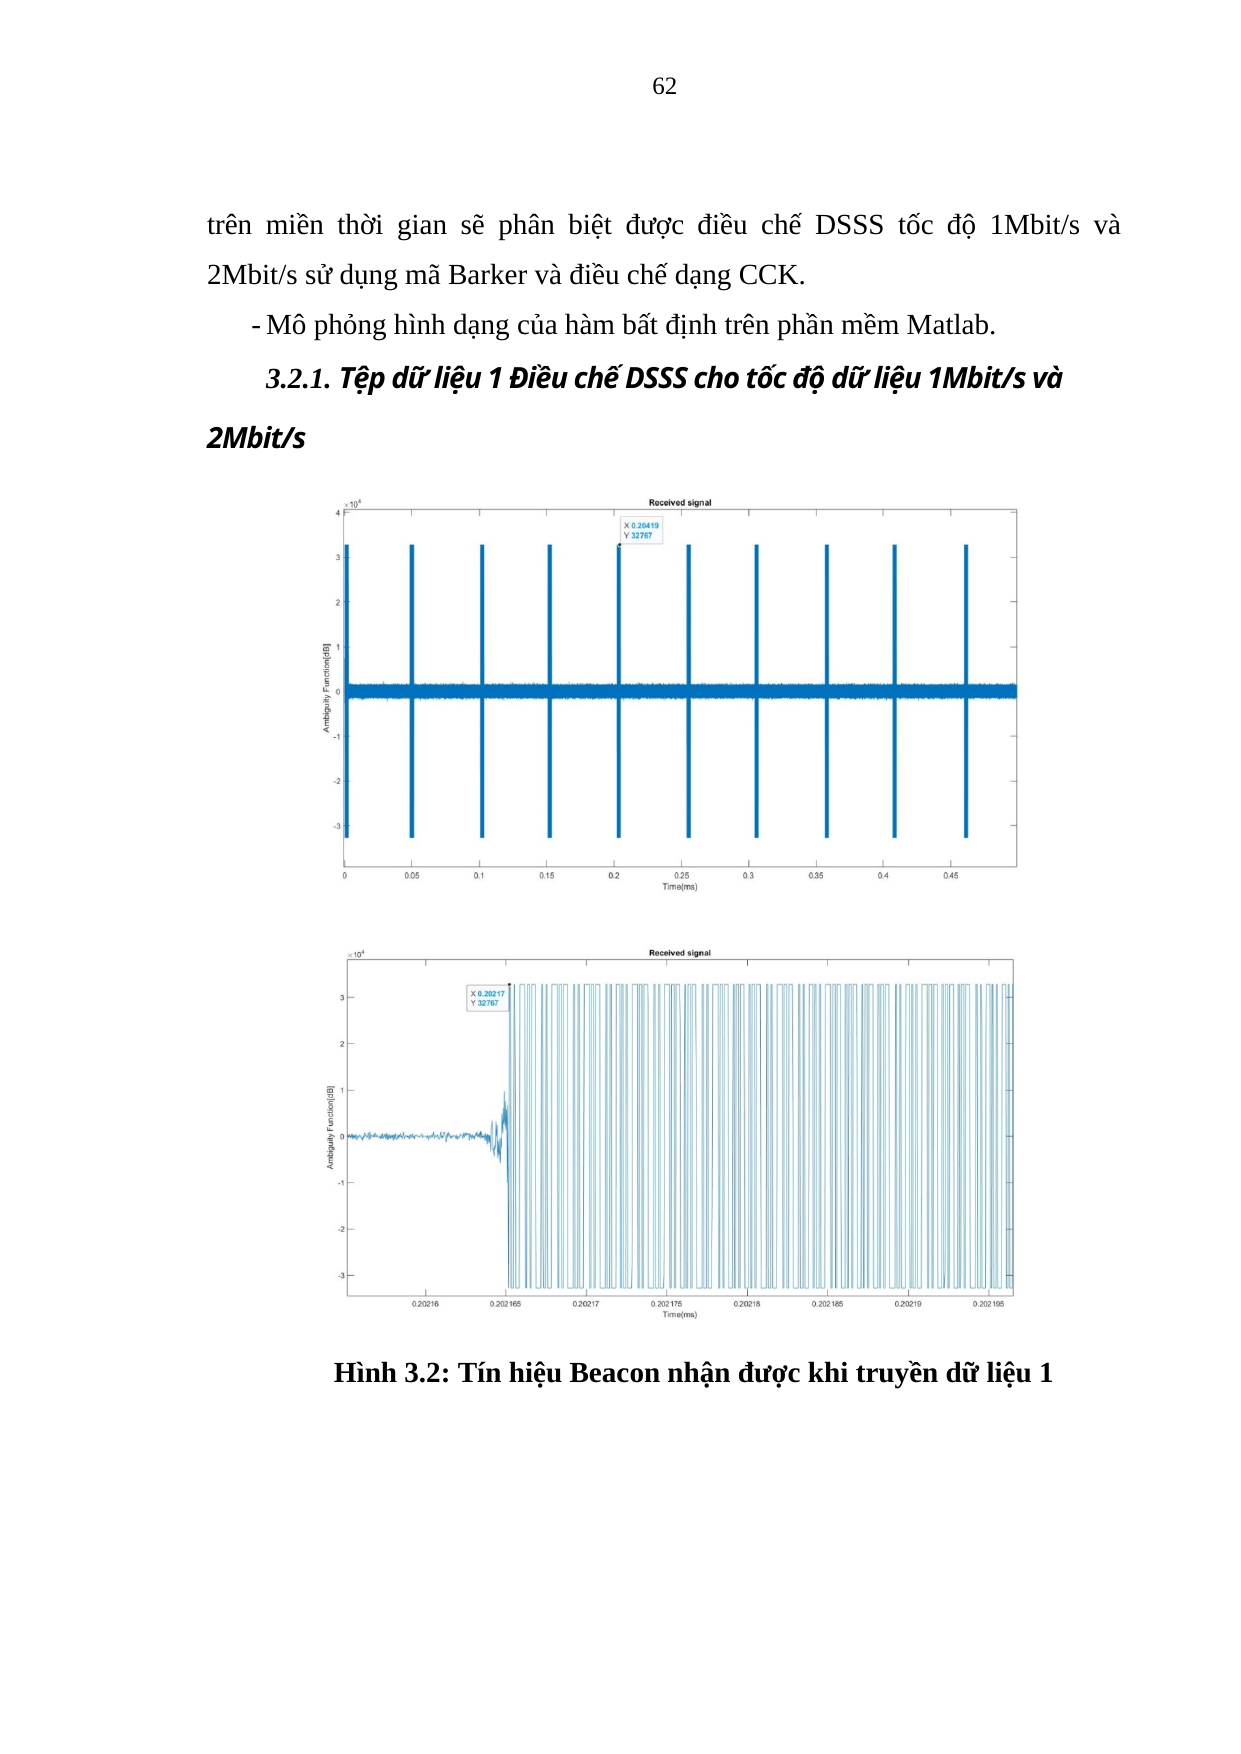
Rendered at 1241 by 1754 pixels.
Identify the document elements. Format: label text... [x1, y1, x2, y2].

picture [230, 476, 1099, 915]
picture [235, 928, 1094, 1341]
subtitle 3.2.1. Tệp dữ liệu 1 Điều chế DSSS cho tốc độ dữ liệu 1Mbit/s và 2Mbit/s [207, 358, 1122, 457]
text Hình 3.2: Tín hiệu Beacon nhận được khi truyền dữ liệu 1 [207, 1355, 1122, 1389]
list Mô phỏng hình dạng của hàm bất định trên phần mềm Matlab. [207, 307, 1122, 341]
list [207, 207, 1122, 291]
